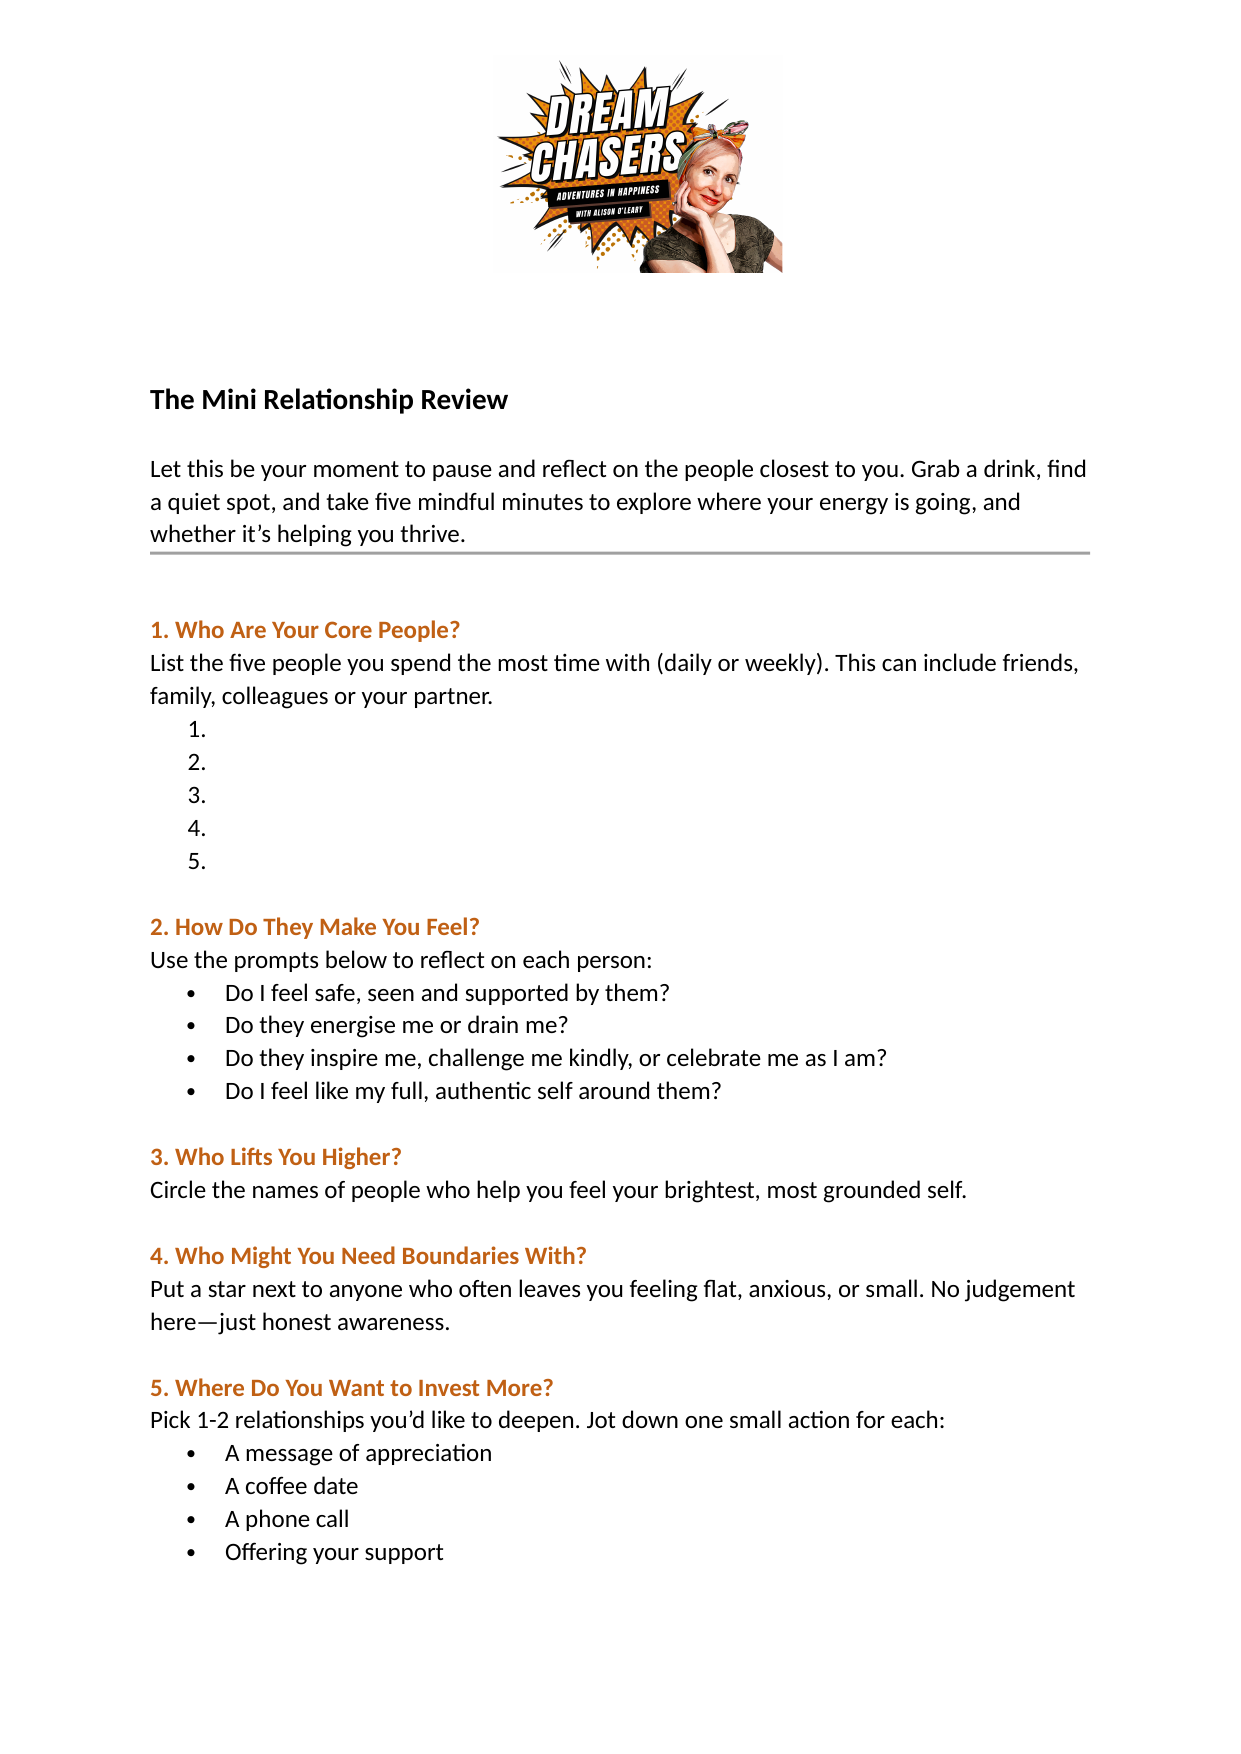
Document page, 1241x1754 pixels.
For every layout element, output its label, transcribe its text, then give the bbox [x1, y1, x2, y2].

list A phone call [187, 1503, 1090, 1534]
list Do I feel safe, seen and supported by them? [187, 977, 1090, 1007]
list Offering your support [187, 1536, 1090, 1567]
picture [493, 55, 783, 273]
list Do I feel like my full, authentic self around them? [187, 1076, 1090, 1106]
text Let this be your moment to pause and reflect on the people closest to you. Grab a drink, find a quiet spot, and take five mindful minutes to explore where your energy is going, and whether it’s helping you thrive. [150, 453, 1090, 549]
text 4. Who Might You Need Boundaries With? Put a star next to anyone who often leaves you feeling flat, anxious, or small. No judgement here—just honest awareness. [150, 1240, 1090, 1336]
list Do they energise me or drain me? [187, 1010, 1090, 1040]
text The Mini Relationship Review [150, 381, 1090, 417]
list Do they inspire me, challenge me kindly, or celebrate me as I am? [187, 1043, 1090, 1073]
list A message of appreciation [187, 1438, 1090, 1468]
text 3. Who Lifts You Higher? Circle the names of people who help you feel your brightest, most grounded self. [150, 1141, 1090, 1205]
text 2. How Do They Make You Feel? Use the prompts below to reflect on each person: [150, 911, 1090, 974]
text 5. Where Do You Want to Invest More? Pick 1-2 relationships you’d like to deepen. Jot down one small action for each: [150, 1372, 1090, 1435]
text 1. Who Are Your Core People? List the five people you spend the most time with (daily or weekly). This can include friends, family, colleagues or your partner. [150, 615, 1090, 711]
list A coffee date [187, 1471, 1090, 1501]
